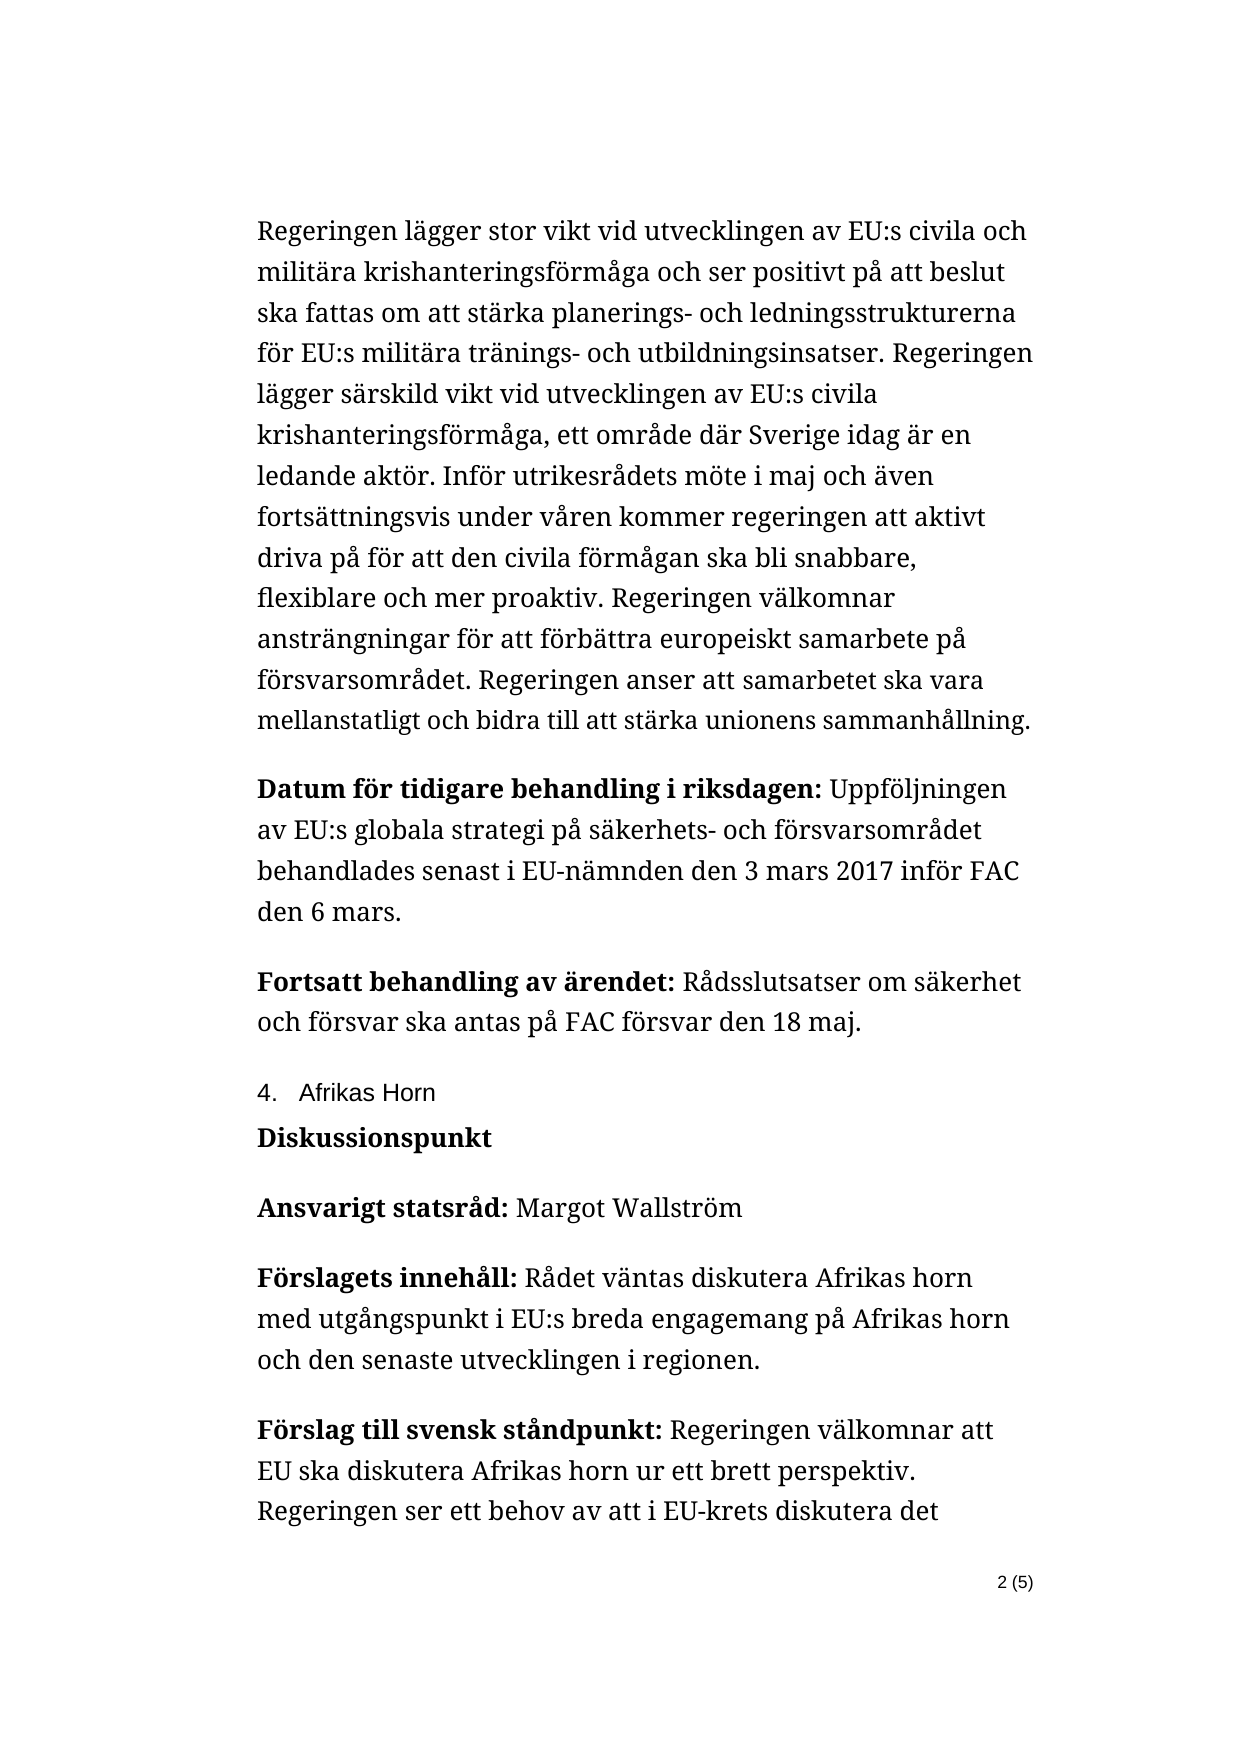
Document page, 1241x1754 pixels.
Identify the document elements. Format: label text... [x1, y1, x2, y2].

text Ansvarigt statsråd: Margot Wallström [257, 1189, 1033, 1225]
text Diskussionspunkt [257, 1119, 1033, 1155]
text Regeringen lägger stor vikt vid utvecklingen av EU:s civila och militära krishanteringsförmåga och ser positivt på att beslut ska fattas om att stärka planerings- och ledningsstrukturerna för EU:s militära tränings- och utbildningsinsatser. Regeringen lägger särskild vikt vid utvecklingen av EU:s civila krishanteringsförmåga, ett område där Sverige idag är en ledande aktör. Inför utrikesrådets möte i maj och även fortsättningsvis under våren kommer regeringen att aktivt driva på för att den civila förmågan ska bli snabbare, flexiblare och mer proaktiv. Regeringen välkomnar ansträngningar för att förbättra europeiskt samarbete på försvarsområdet. Regeringen anser att samarbetet ska vara mellanstatligt och bidra till att stärka unionens sammanhållning. [257, 213, 1033, 736]
text Förslagets innehåll: Rådet väntas diskutera Afrikas horn med utgångspunkt i EU:s breda engagemang på Afrikas horn och den senaste utvecklingen i regionen. [257, 1259, 1033, 1377]
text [257, 1411, 1033, 1528]
text Fortsatt behandling av ärendet: Rådsslutsatser om säkerhet och försvar ska antas på FAC försvar den 18 maj. [257, 963, 1033, 1039]
text Datum för tidigare behandling i riksdagen: Uppföljningen av EU:s globala strategi på säkerhets- och försvarsområdet behandlades senast i EU-nämnden den 3 mars 2017 inför FAC den 6 mars. [257, 771, 1033, 929]
subtitle Afrikas Horn [257, 1078, 1033, 1107]
